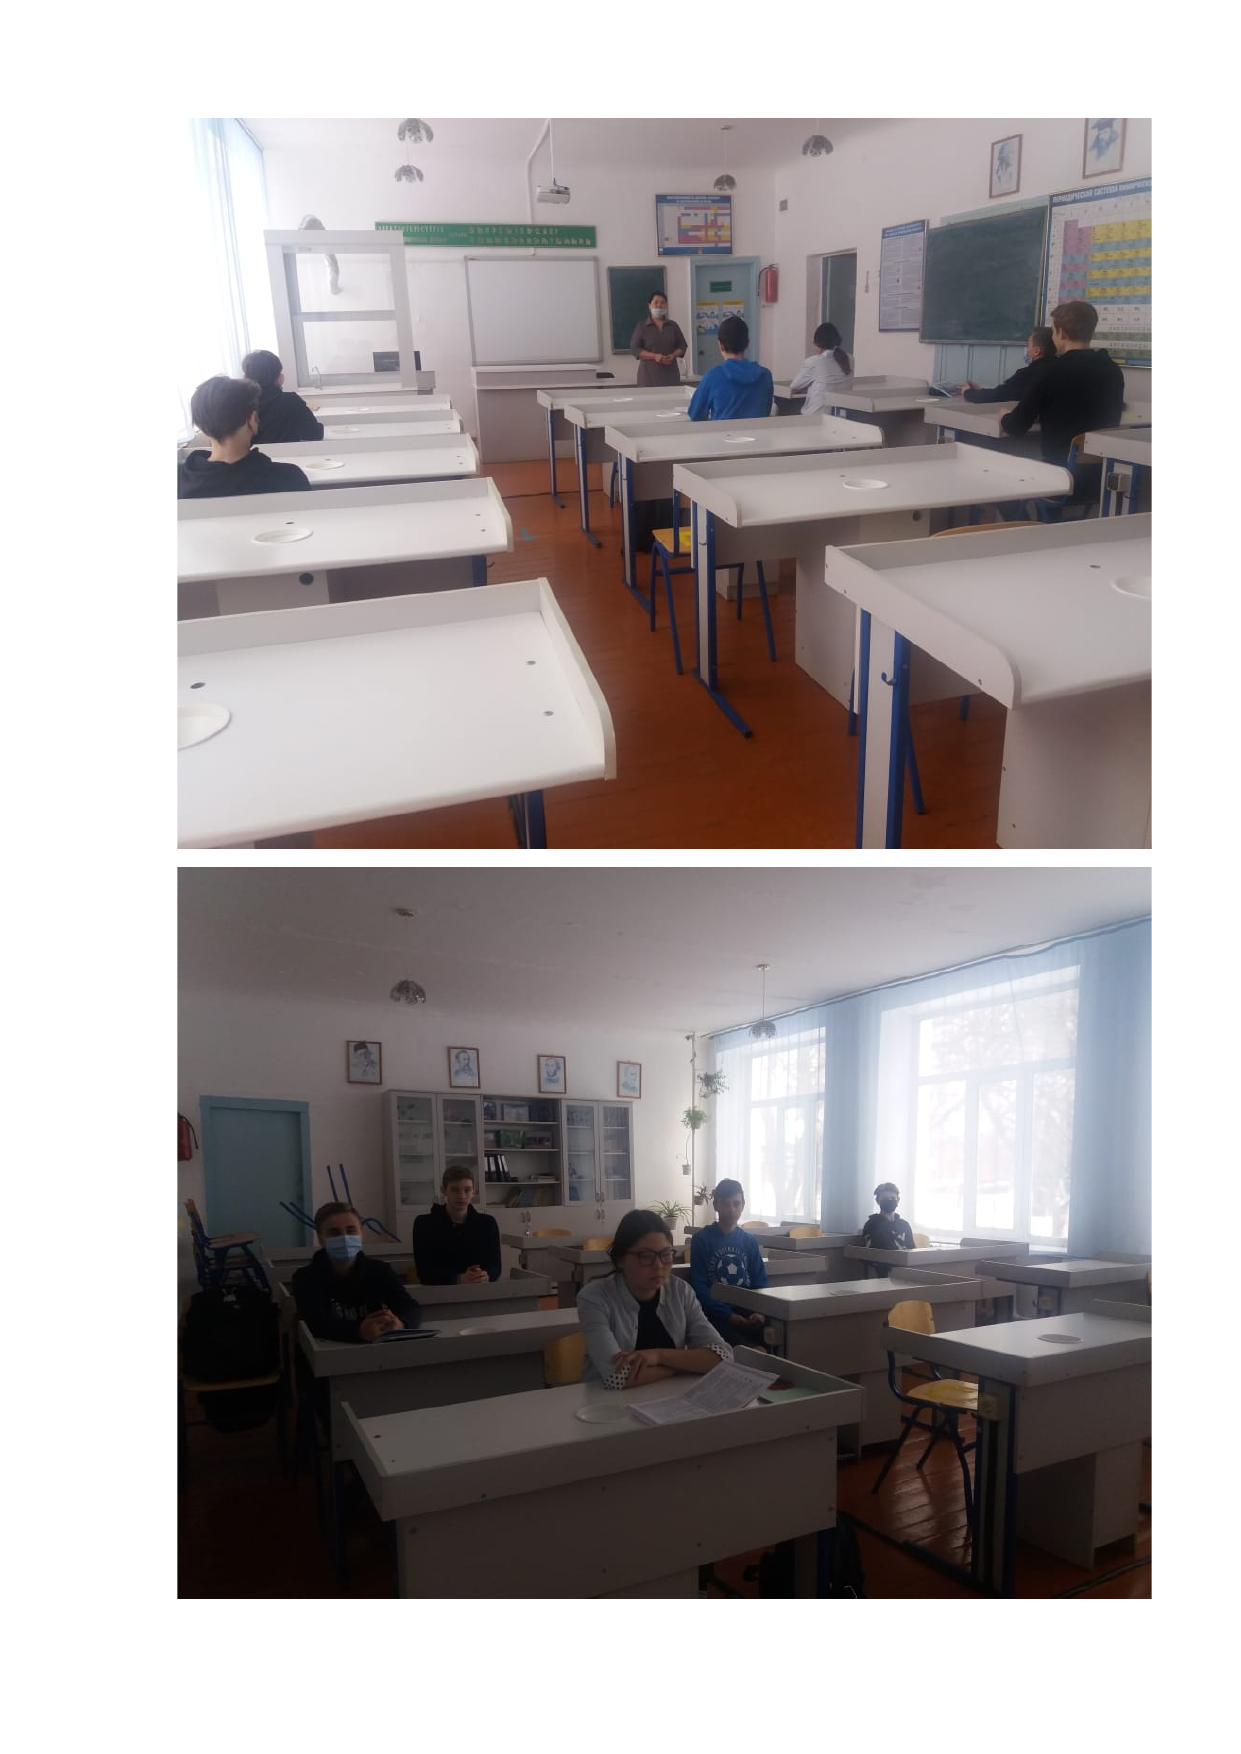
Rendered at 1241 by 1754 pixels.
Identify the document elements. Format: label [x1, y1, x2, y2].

picture [177, 118, 1152, 849]
picture [177, 867, 1152, 1599]
